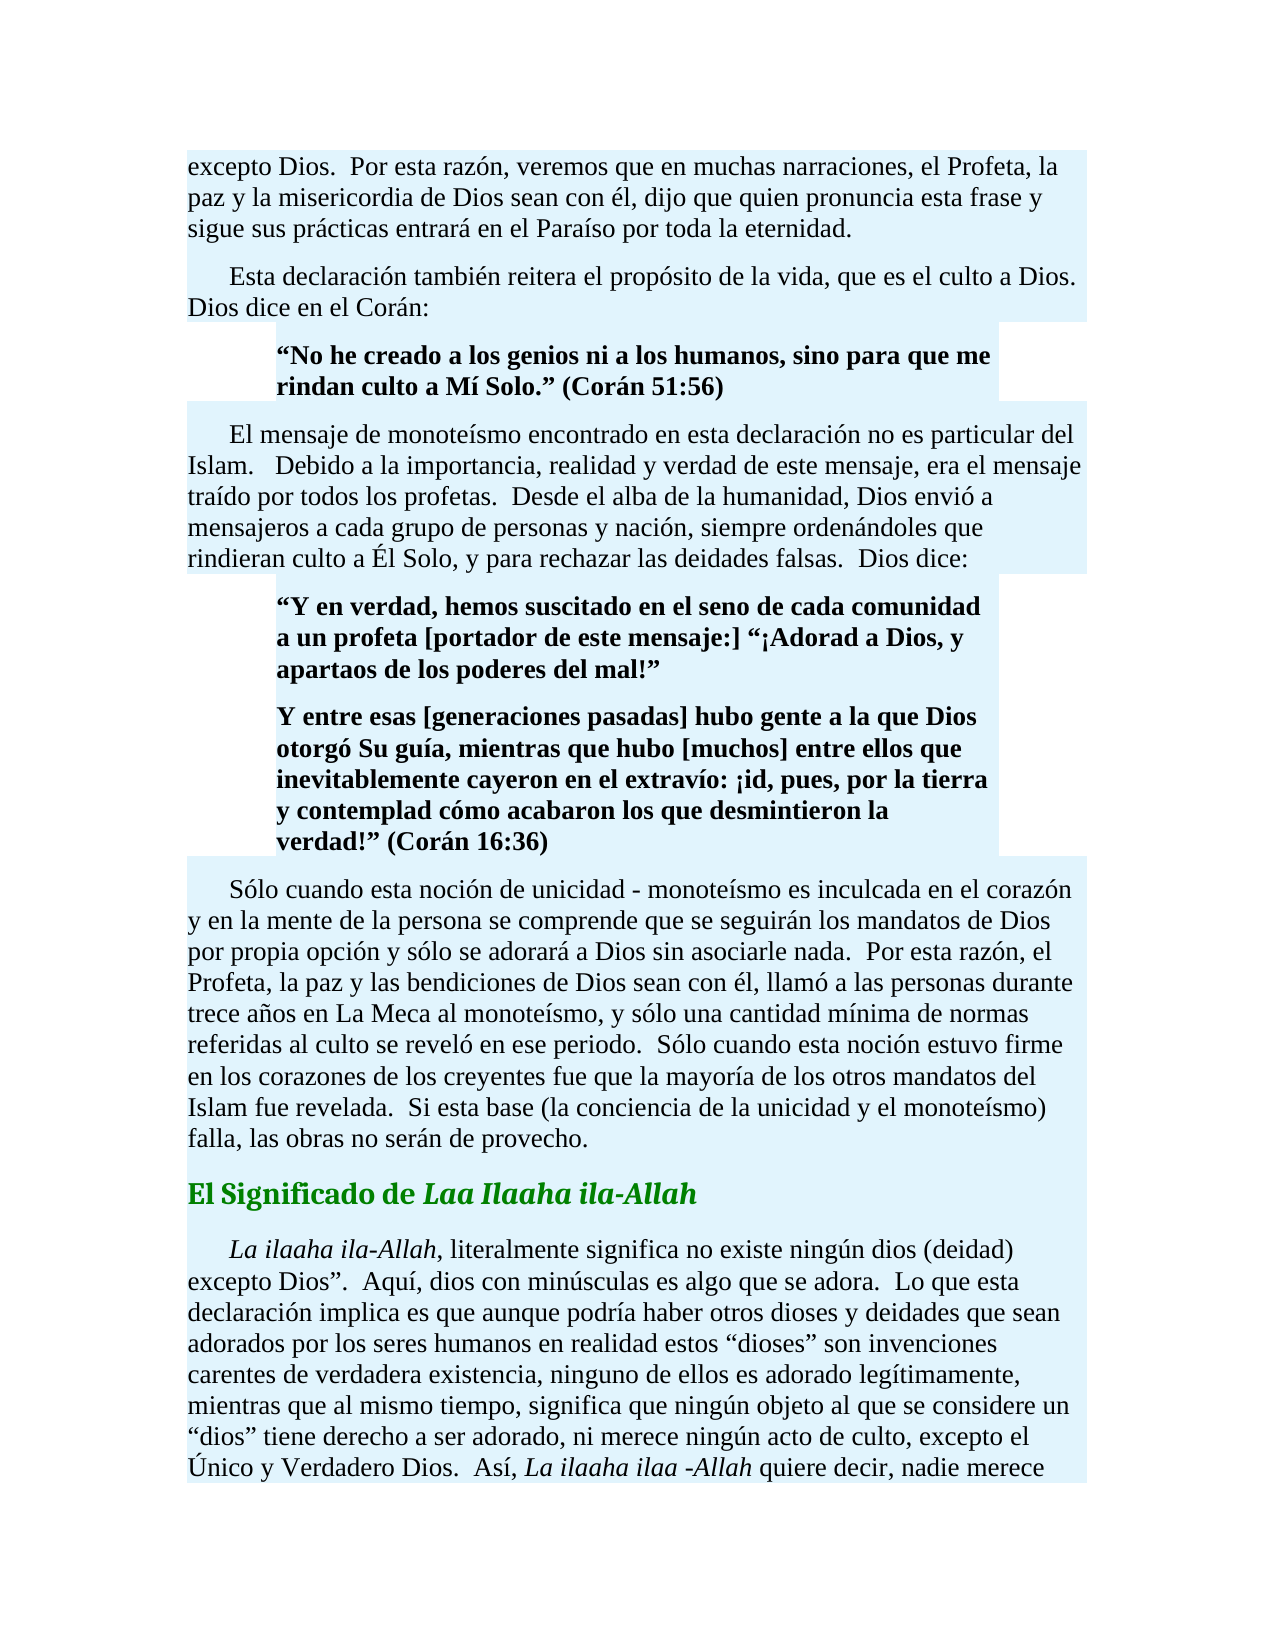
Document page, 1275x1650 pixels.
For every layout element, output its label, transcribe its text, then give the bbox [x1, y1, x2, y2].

text “No he creado a los genios ni a los humanos, sino para que me rindan culto a Mí Solo.” (Corán 51:56) [276, 339, 999, 401]
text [187, 150, 1087, 243]
text Esta declaración también reitera el propósito de la vida, que es el culto a Dios. Dios dice en el Corán: [187, 260, 1087, 322]
text “Y en verdad, hemos suscitado en el seno de cada comunidad a un profeta [portador de este mensaje:] “¡Adorad a Dios, y apartaos de los poderes del mal!” [276, 590, 999, 684]
text El mensaje de monoteísmo encontrado en esta declaración no es particular del Islam. Debido a la importancia, realidad y verdad de este mensaje, era el mensaje traído por todos los profetas. Desde el alba de la humanidad, Dios envió a mensajeros a cada grupo de personas y nación, siempre ordenándoles que rindieran culto a Él Solo, y para rechazar las deidades falsas. Dios dice: [187, 418, 1087, 574]
text Y entre esas [generaciones pasadas] hubo gente a la que Dios otorgó Su guía, mientras que hubo [muchos] entre ellos que inevitablemente cayeron en el extravío: ¡id, pues, por la tierra y contemplad cómo acabaron los que desmintieron la verdad!” (Corán 16:36) [276, 701, 999, 856]
text Sólo cuando esta noción de unicidad - monoteísmo es inculcada en el corazón y en la mente de la persona se comprende que se seguirán los mandatos de Dios por propia opción y sólo se adorará a Dios sin asociarle nada. Por esta razón, el Profeta, la paz y las bendiciones de Dios sean con él, llamó a las personas durante trece años en La Meca al monoteísmo, y sólo una cantidad mínima de normas referidas al culto se reveló en ese periodo. Sólo cuando esta noción estuvo firme en los corazones de los creyentes fue que la mayoría de los otros mandatos del Islam fue revelada. Si esta base (la conciencia de la unicidad y el monoteísmo) falla, las obras no serán de provecho. [187, 873, 1087, 1153]
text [187, 1233, 1087, 1483]
subtitle El Significado de Laa Ilaaha ila-Allah [187, 1177, 1087, 1213]
